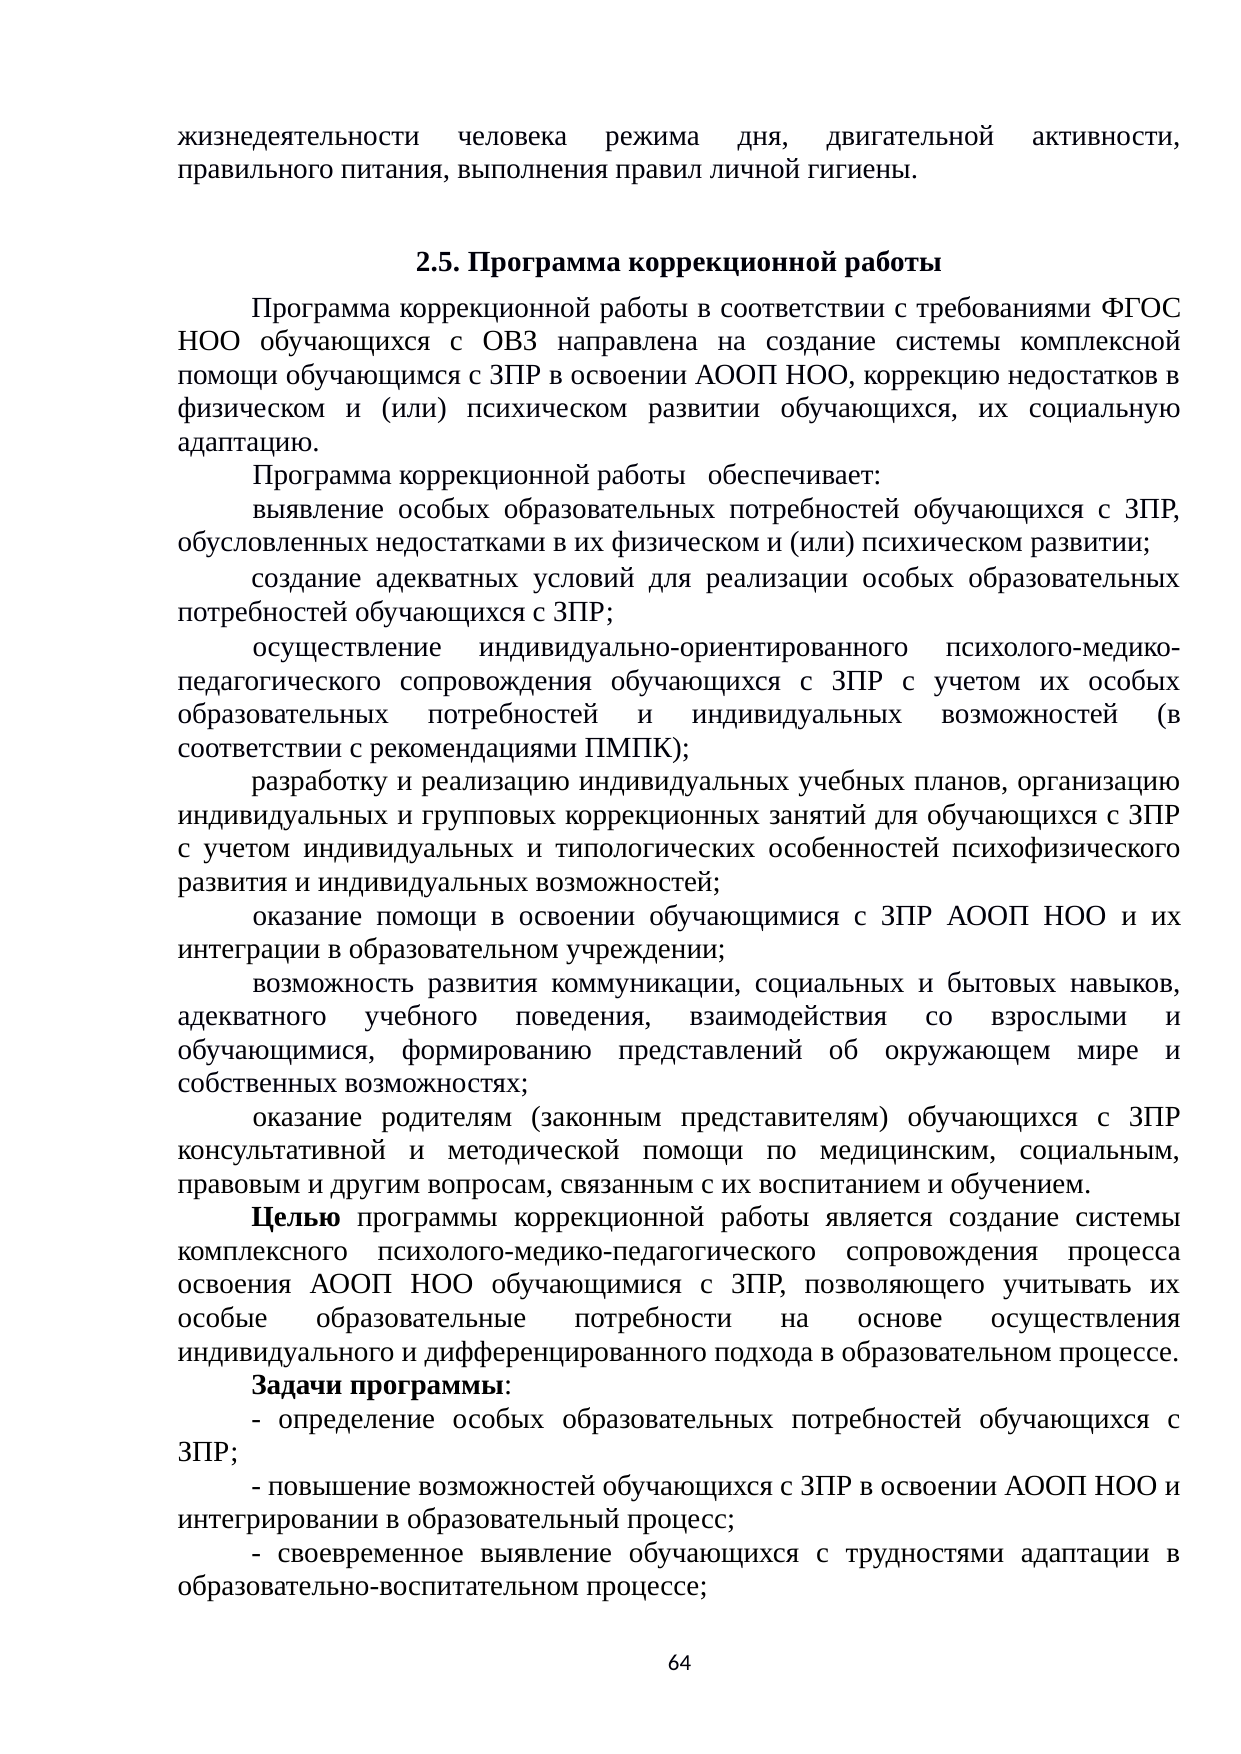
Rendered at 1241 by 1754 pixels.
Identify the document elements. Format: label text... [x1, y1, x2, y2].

text - определение особых образовательных потребностей обучающихся с ЗПР; [177, 1401, 1181, 1468]
text Программа коррекционной работы обеспечивает: [177, 457, 1181, 491]
text оказание родителям (законным представителям) обучающихся с ЗПР консультативной и методической помощи по медицинским, социальным, правовым и другим вопросам, связанным с их воспитанием и обучением. [177, 1099, 1181, 1199]
text осуществление индивидуально-ориентированного психолого-медико-педагогического сопровождения обучающихся с ЗПР с учетом их особых образовательных потребностей и индивидуальных возможностей (в соответствии с рекомендациями ПМПК); [177, 629, 1181, 763]
text разработку и реализацию индивидуальных учебных планов, организацию индивидуальных и групповых коррекционных занятий для обучающихся с ЗПР с учетом индивидуальных и типологических особенностей психофизического развития и индивидуальных возможностей; [177, 763, 1181, 898]
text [177, 118, 1181, 185]
text - своевременное выявление обучающихся с трудностями адаптации в образовательно-воспитательном процессе; [177, 1535, 1181, 1602]
text Программа коррекционной работы в соответствии с требованиями ФГОС НОО обучающихся с ОВЗ направлена на создание системы комплексной помощи обучающимся с ЗПР в освоении АООП НОО, коррекцию недостатков в физическом и (или) психическом развитии обучающихся, их социальную адаптацию. [177, 290, 1181, 457]
text Задачи программы: [177, 1367, 1181, 1401]
text - повышение возможностей обучающихся с ЗПР в освоении АООП НОО и интегрировании в образовательный процесс; [177, 1468, 1181, 1535]
text 2.5. Программа коррекционной работы [177, 244, 1181, 277]
text оказание помощи в освоении обучающимися с ЗПР АООП НОО и их интеграции в образовательном учреждении; [177, 898, 1181, 965]
text выявление особых образовательных потребностей обучающихся с ЗПР, обусловленных недостатками в их физическом и (или) психическом развитии; [177, 491, 1181, 558]
text Целью программы коррекционной работы является создание системы комплексного психолого-медико-педагогического сопровождения процесса освоения АООП НОО обучающимися с ЗПР, позволяющего учитывать их особые образовательные потребности на основе осуществления индивидуального и дифференцированного подхода в образовательном процессе. [177, 1199, 1181, 1367]
text создание адекватных условий для реализации особых образовательных потребностей обучающихся с ЗПР; [177, 560, 1181, 627]
text возможность развития коммуникации, социальных и бытовых навыков, адекватного учебного поведения, взаимодействия со взрослыми и обучающимися, формированию представлений об окружающем мире и собственных возможностях; [177, 965, 1181, 1099]
